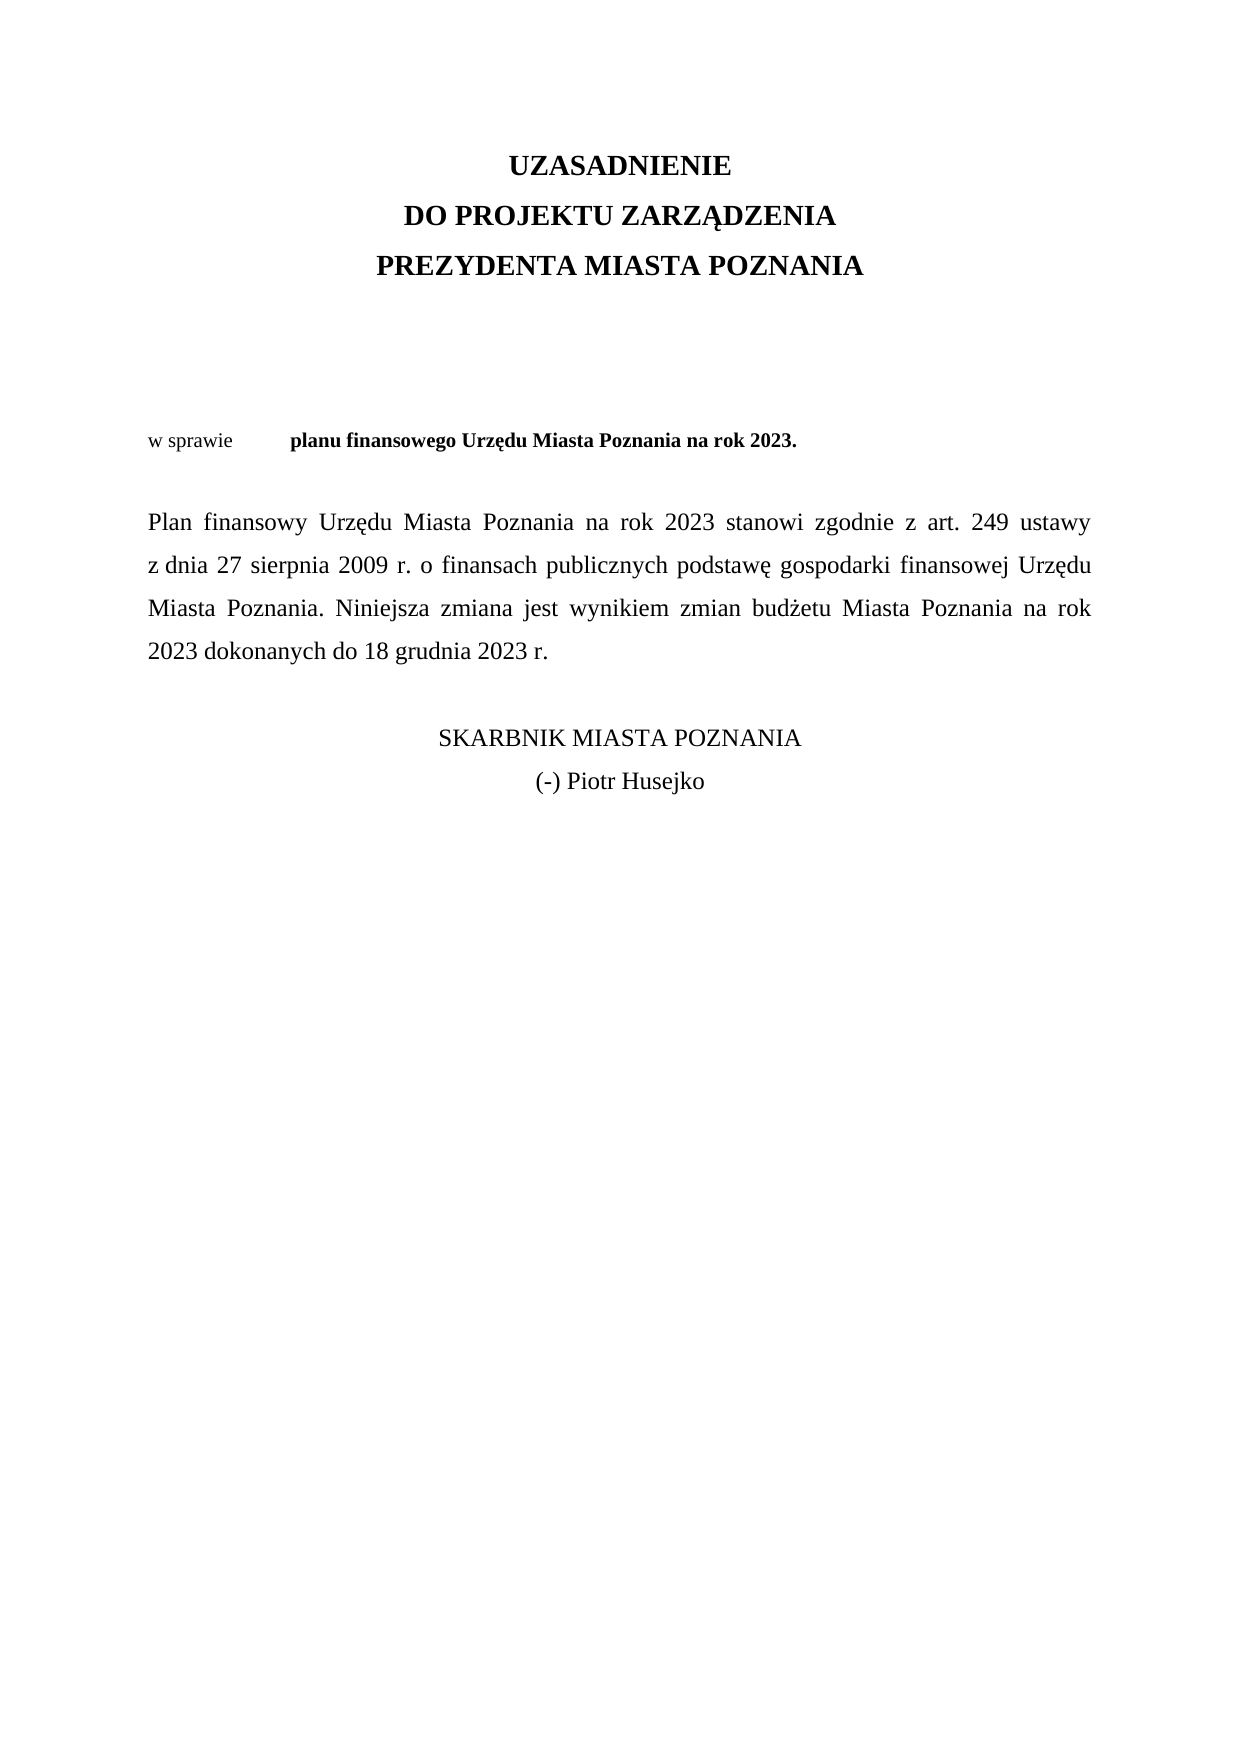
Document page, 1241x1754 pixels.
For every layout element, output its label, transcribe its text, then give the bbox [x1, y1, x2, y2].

table_header w sprawie [136, 428, 279, 464]
subtitle UZASADNIENIE [148, 148, 1093, 181]
text SKARBNIK MIASTA POZNANIA [148, 723, 1093, 751]
subtitle DO PROJEKTU ZARZĄDZENIA [148, 198, 1093, 231]
subtitle PREZYDENTA MIASTA POZNANIA [148, 248, 1093, 282]
text (-) Piotr Husejko [148, 766, 1093, 794]
table_header planu finansowego Urzędu Miasta Poznania na rok 2023. [279, 428, 1104, 464]
text Plan finansowy Urzędu Miasta Poznania na rok 2023 stanowi zgodnie z art. 249 ustawy z dnia 27 sierpnia 2009 r. o finansach publicznych podstawę gospodarki finansowej Urzędu Miasta Poznania. Niniejsza zmiana jest wynikiem zmian budżetu Miasta Poznania na rok 2023 dokonanych do 18 grudnia 2023 r. [148, 507, 1093, 665]
